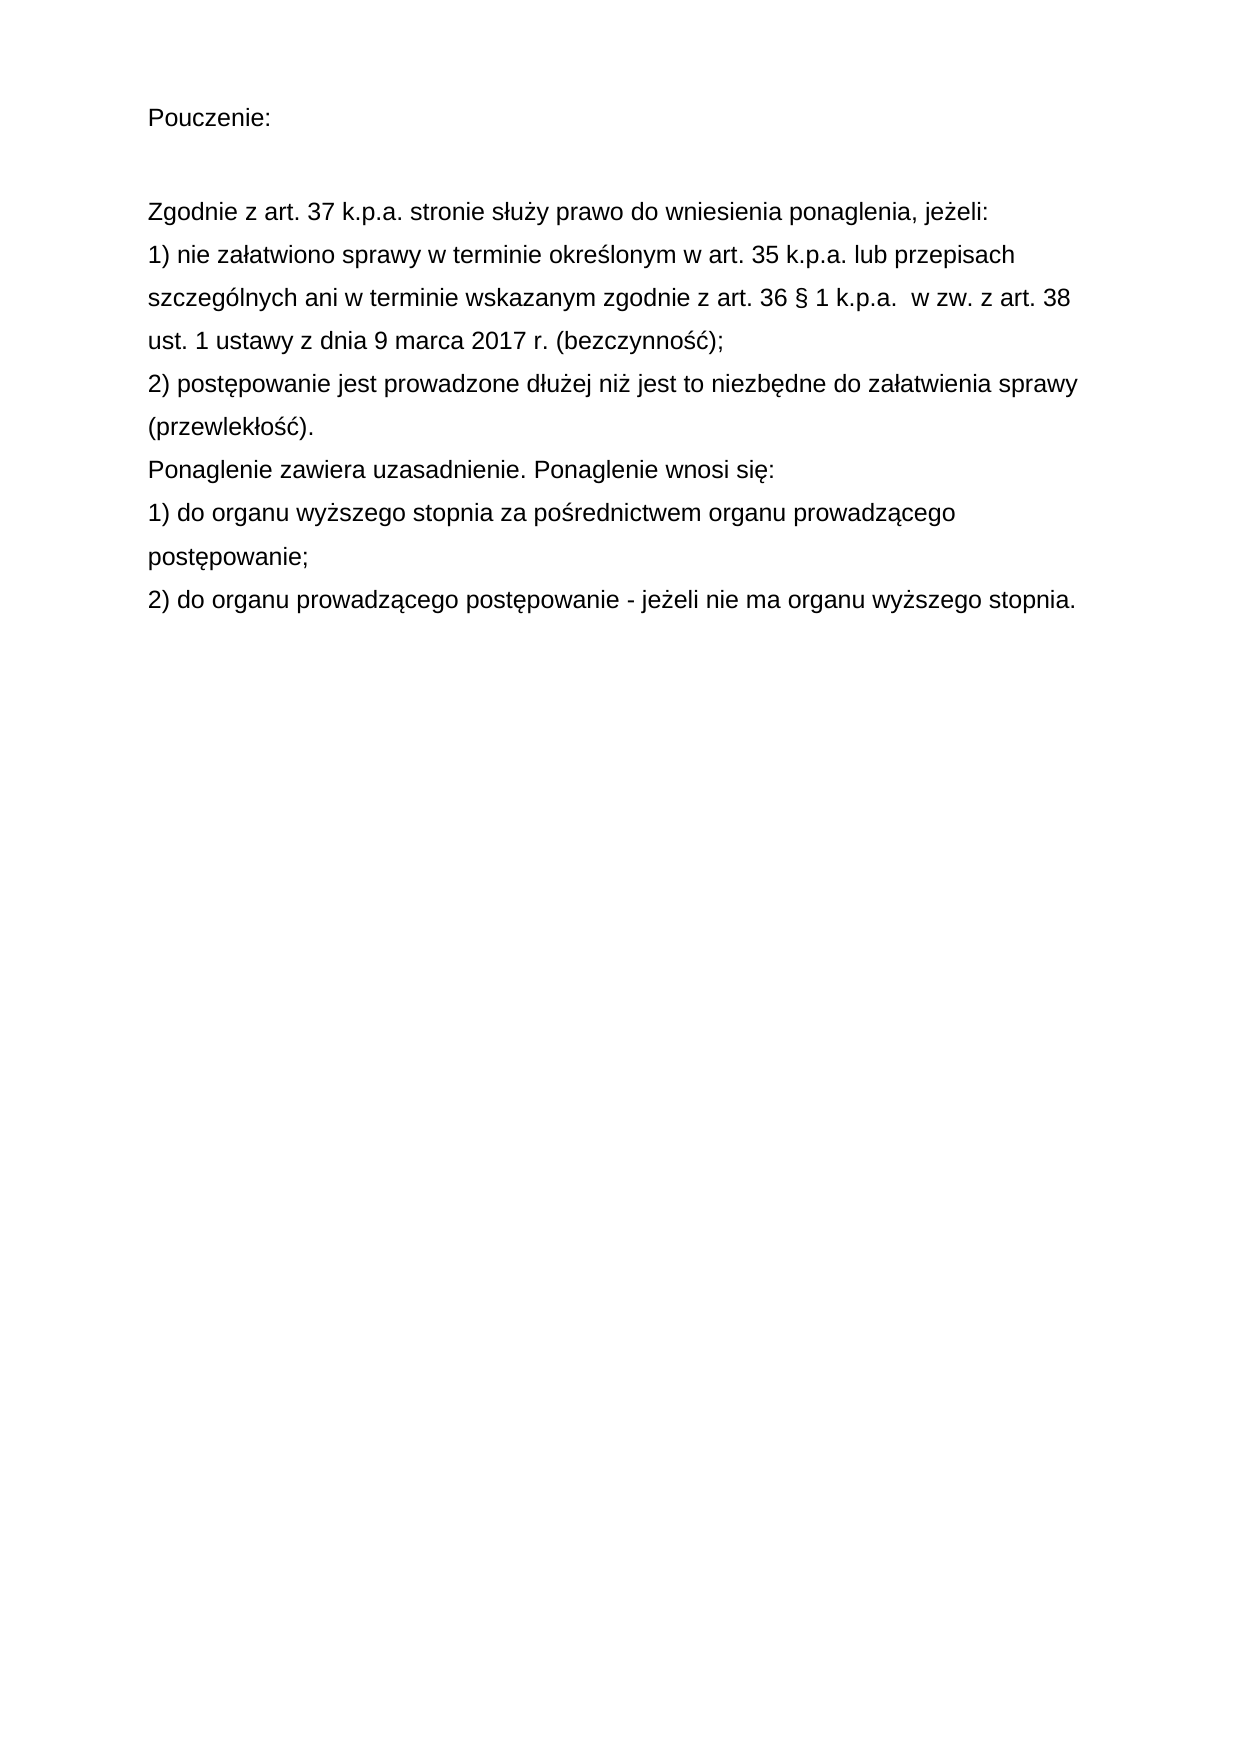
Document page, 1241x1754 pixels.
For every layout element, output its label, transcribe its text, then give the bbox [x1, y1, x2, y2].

text 1) do organu wyższego stopnia za pośrednictwem organu prowadzącego postępowanie; [148, 498, 1093, 570]
text Ponaglenie zawiera uzasadnienie. Ponaglenie wnosi się: [148, 455, 1093, 484]
text Pouczenie: [148, 103, 1093, 132]
text 1) nie załatwiono sprawy w terminie określonym w art. 35 k.p.a. lub przepisach szczególnych ani w terminie wskazanym zgodnie z art. 36 § 1 k.p.a. w zw. z art. 38 ust. 1 ustawy z dnia 9 marca 2017 r. (bezczynność); [148, 240, 1093, 355]
text Zgodnie z art. 37 k.p.a. stronie służy prawo do wniesienia ponaglenia, jeżeli: [148, 197, 1093, 225]
text 2) do organu prowadzącego postępowanie - jeżeli nie ma organu wyższego stopnia. [148, 585, 1093, 613]
text 2) postępowanie jest prowadzone dłużej niż jest to niezbędne do załatwienia sprawy (przewlekłość). [148, 369, 1093, 441]
